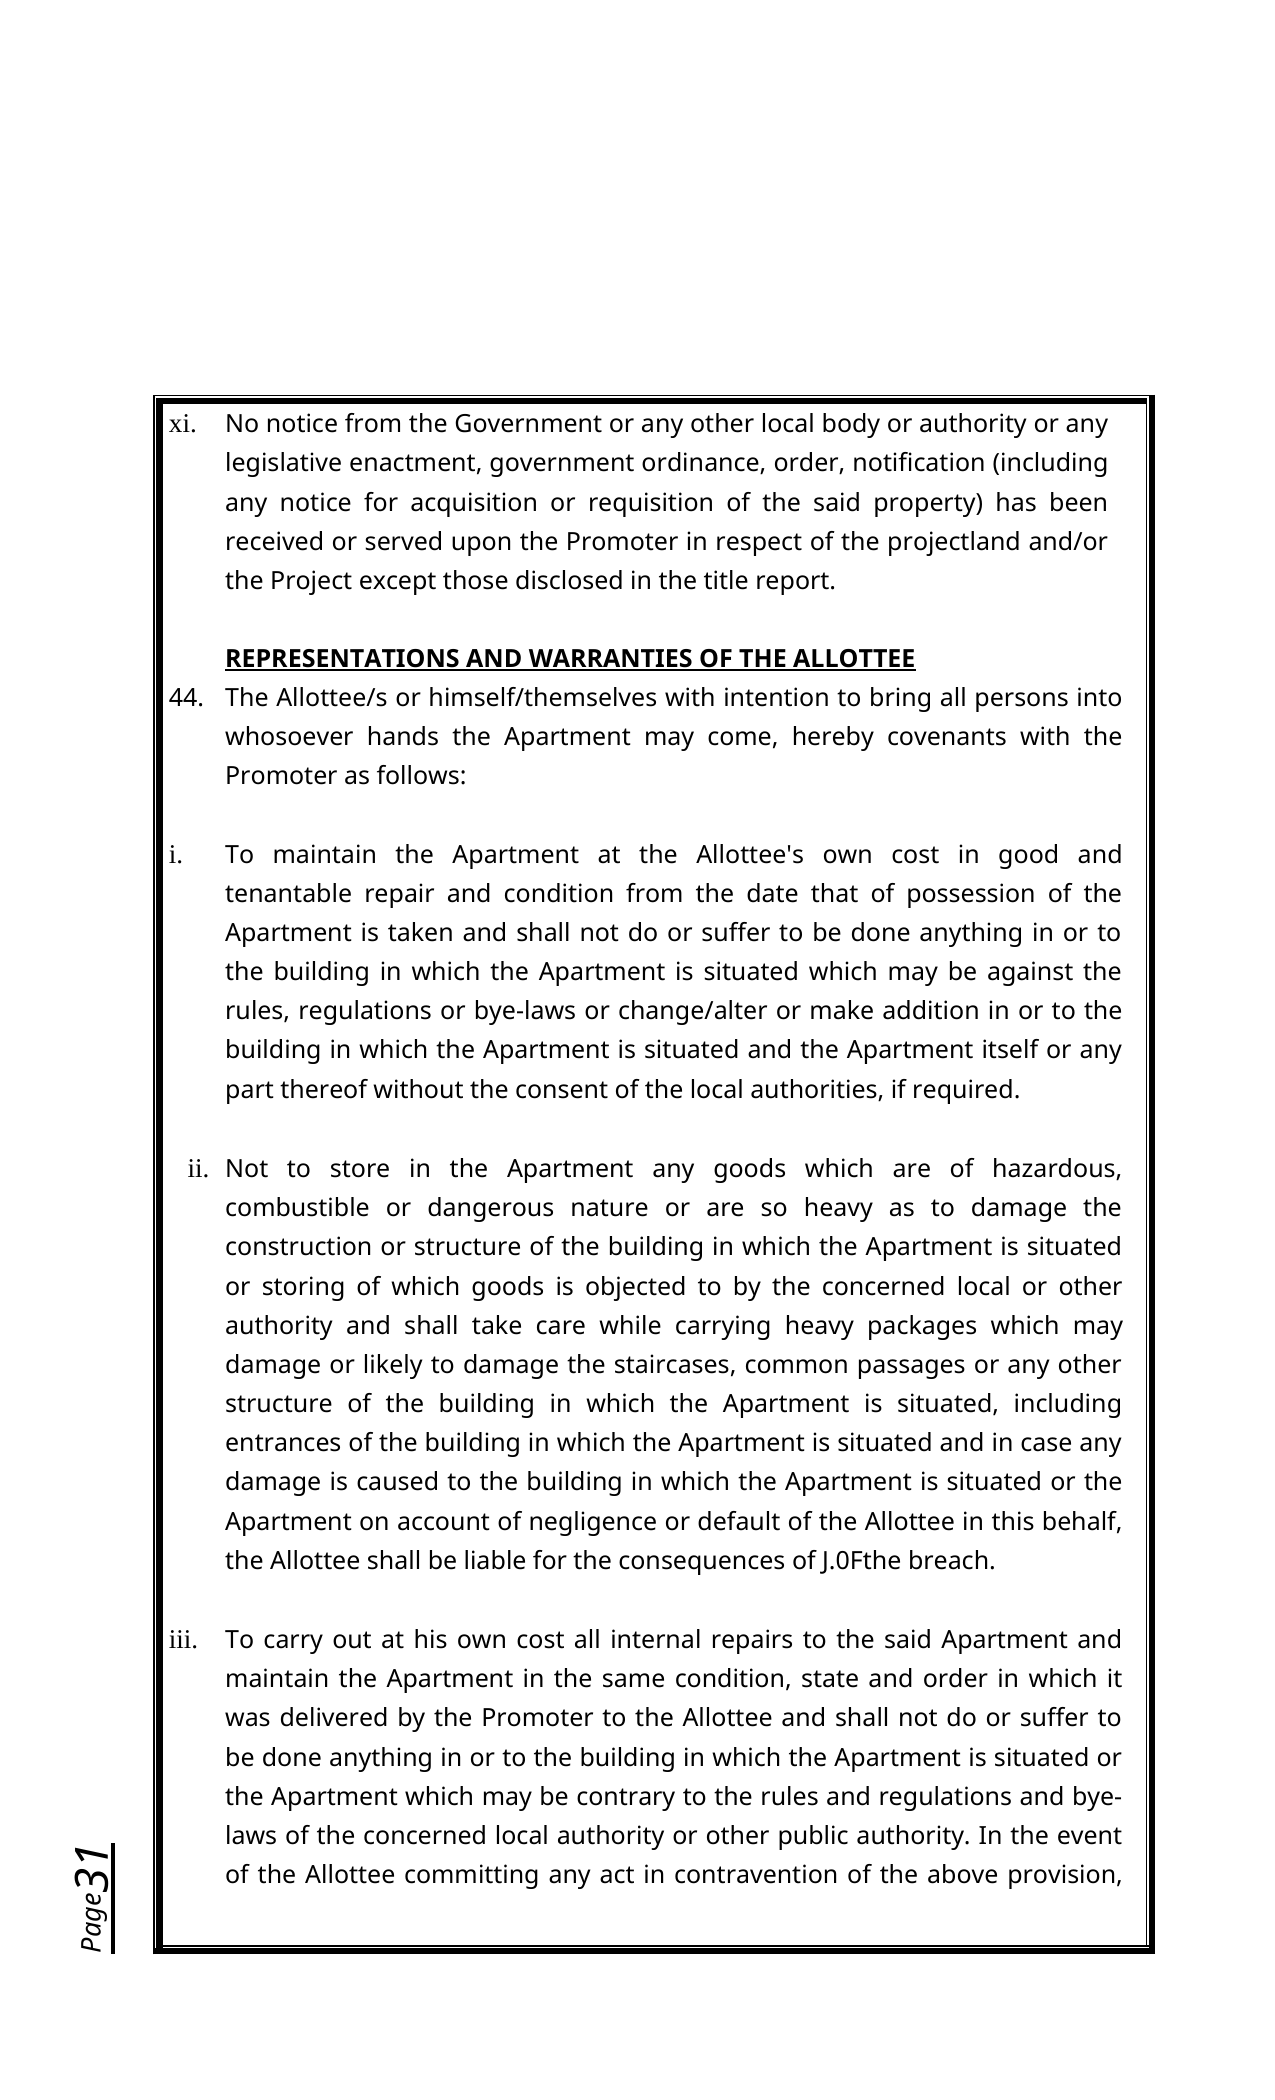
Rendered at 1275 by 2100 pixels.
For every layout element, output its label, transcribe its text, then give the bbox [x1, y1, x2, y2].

text REPRESENTATIONS AND WARRANTIES OF THE ALLOTTEE [225, 640, 1125, 674]
list No notice from the Government or any other local body or authority or any legislative enactment, government ordinance, order, notification (including any notice for acquisition or requisition of the said property) has been received or served upon the Promoter in respect of the projectland and/or the Project except those disclosed in the title report. [169, 406, 1110, 597]
list The Allottee/s or himself/themselves with intention to bring all persons into whosoever hands the Apartment may come, hereby covenants with the Promoter as follows: [169, 679, 1124, 792]
list To maintain the Apartment at the Allottee's own cost in good and tenantable repair and condition from the date that of possession of the Apartment is taken and shall not do or suffer to be done anything in or to the building in which the Apartment is situated which may be against the rules, regulations or bye-laws or change/alter or make addition in or to the building in which the Apartment is situated and the Apartment itself or any part thereof without the consent of the local authorities, if required. [169, 836, 1124, 1105]
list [169, 1622, 1124, 1891]
list Not to store in the Apartment any goods which are of hazardous, combustible or dangerous nature or are so heavy as to damage the construction or structure of the building in which the Apartment is situated or storing of which goods is objected to by the concerned local or other authority and shall take care while carrying heavy packages which may damage or likely to damage the staircases, common passages or any other structure of the building in which the Apartment is situated, including entrances of the building in which the Apartment is situated and in case any damage is caused to the building in which the Apartment is situated or the Apartment on account of negligence or default of the Allottee in this behalf, the Allottee shall be liable for the consequences of J.0Fthe breach. [187, 1151, 1124, 1576]
